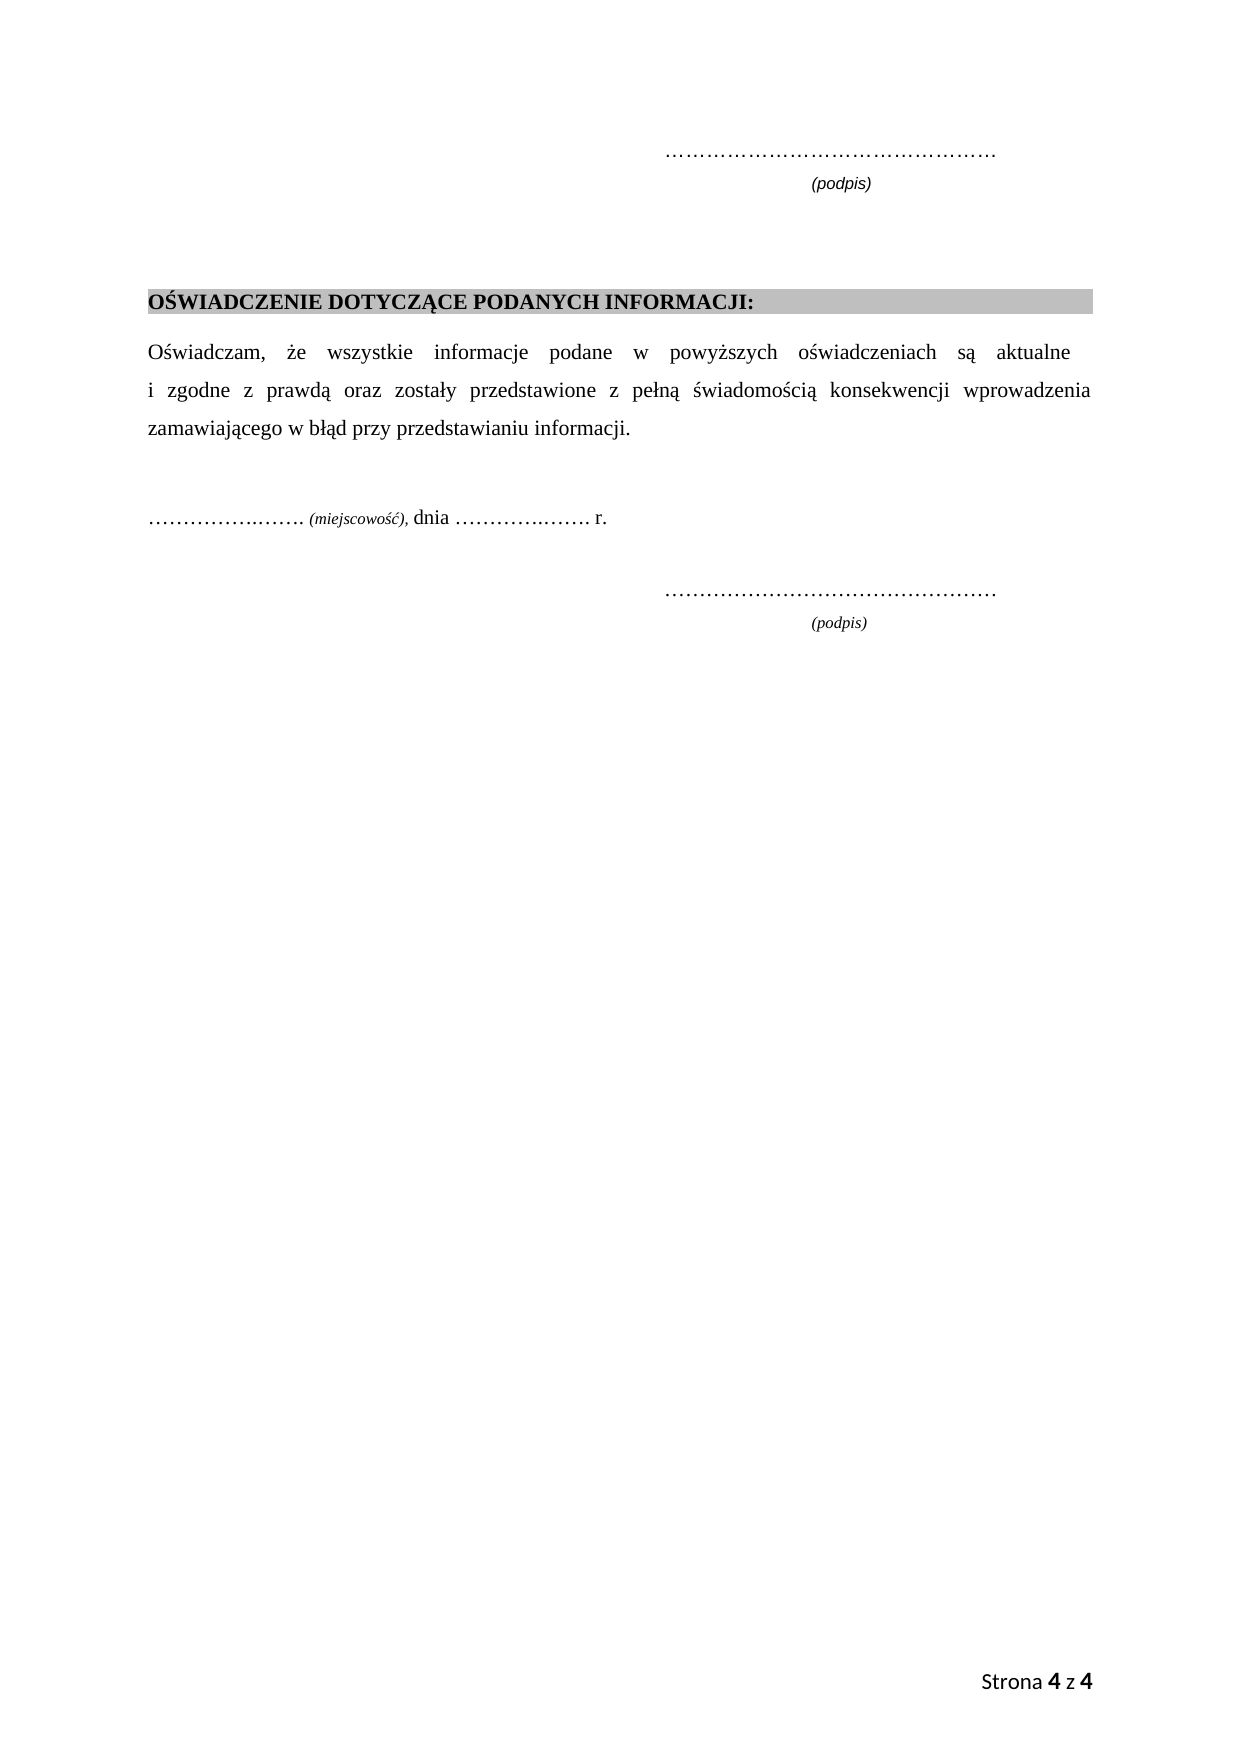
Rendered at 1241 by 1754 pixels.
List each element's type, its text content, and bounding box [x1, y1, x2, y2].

text (podpis) [738, 174, 1093, 193]
text Oświadczam, że wszystkie informacje podane w powyższych oświadczeniach są aktualne i zgodne z prawdą oraz zostały przedstawione z pełną świadomością konsekwencji wprowadzenia zamawiającego w błąd przy przedstawianiu informacji. [148, 339, 1093, 440]
text …………….……. (miejscowość), dnia ………….……. r. [148, 505, 1093, 529]
text (podpis) [738, 613, 1093, 632]
text OŚWIADCZENIE DOTYCZĄCE PODANYCH INFORMACJI: [148, 289, 1093, 314]
text ………………………………………… [148, 577, 1093, 601]
text ………………………………………… [148, 138, 1093, 162]
